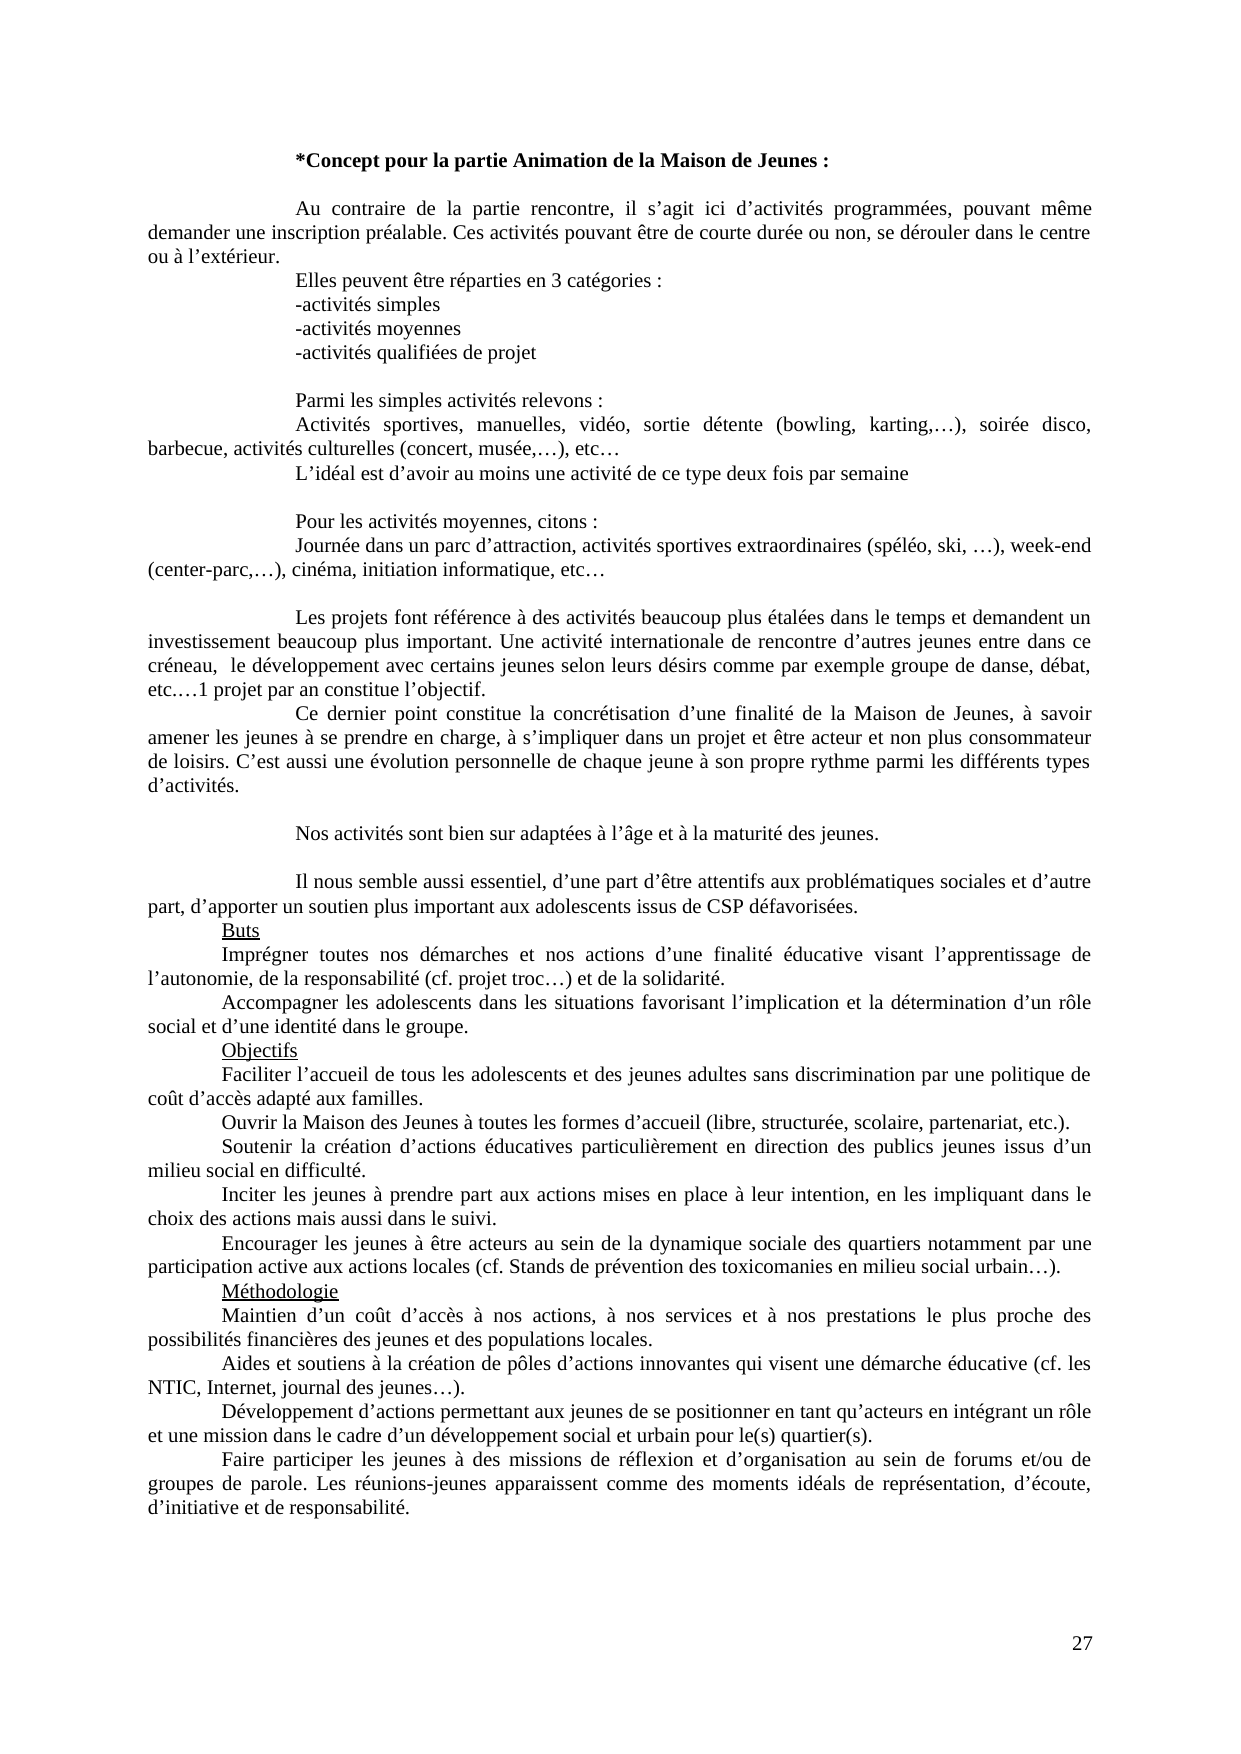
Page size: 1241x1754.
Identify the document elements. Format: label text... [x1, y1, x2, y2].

text Journée dans un parc d’attraction, activités sportives extraordinaires (spéléo, ski, …), week-end (center-parc,…), cinéma, initiation informatique, etc… [148, 533, 1093, 581]
text -activités qualifiées de projet [148, 340, 1093, 364]
text Soutenir la création d’actions éducatives particulièrement en direction des publics jeunes issus d’un milieu social en difficulté. [148, 1134, 1093, 1182]
text Objectifs [148, 1038, 1093, 1062]
text Activités sportives, manuelles, vidéo, sortie détente (bowling, karting,…), soirée disco, barbecue, activités culturelles (concert, musée,…), etc… [148, 412, 1093, 460]
text Il nous semble aussi essentiel, d’une part d’être attentifs aux problématiques sociales et d’autre part, d’apporter un soutien plus important aux adolescents issus de CSP défavorisées. [148, 869, 1093, 918]
text Maintien d’un coût d’accès à nos actions, à nos services et à nos prestations le plus proche des possibilités financières des jeunes et des populations locales. [148, 1303, 1093, 1351]
text Imprégner toutes nos démarches et nos actions d’une finalité éducative visant l’apprentissage de l’autonomie, de la responsabilité (cf. projet troc…) et de la solidarité. [148, 942, 1093, 990]
text -activités simples [148, 292, 1093, 316]
text *Concept pour la partie Animation de la Maison de Jeunes : [148, 148, 1093, 172]
text Pour les activités moyennes, citons : [148, 508, 1093, 533]
text Accompagner les adolescents dans les situations favorisant l’implication et la détermination d’un rôle social et d’une identité dans le groupe. [148, 990, 1093, 1038]
text Aides et soutiens à la création de pôles d’actions innovantes qui visent une démarche éducative (cf. les NTIC, Internet, journal des jeunes…). [148, 1351, 1093, 1399]
text L’idéal est d’avoir au moins une activité de ce type deux fois par semaine [148, 460, 1093, 484]
text Méthodologie [148, 1278, 1093, 1303]
text Inciter les jeunes à prendre part aux actions mises en place à leur intention, en les impliquant dans le choix des actions mais aussi dans le suivi. [148, 1182, 1093, 1230]
text -activités moyennes [148, 316, 1093, 340]
text Ouvrir la Maison des Jeunes à toutes les formes d’accueil (libre, structurée, scolaire, partenariat, etc.). [148, 1110, 1093, 1134]
text Les projets font référence à des activités beaucoup plus étalées dans le temps et demandent un investissement beaucoup plus important. Une activité internationale de rencontre d’autres jeunes entre dans ce créneau, le développement avec certains jeunes selon leurs désirs comme par exemple groupe de danse, débat, etc.…1 projet par an constitue l’objectif. [148, 605, 1093, 701]
text Faciliter l’accueil de tous les adolescents et des jeunes adultes sans discrimination par une politique de coût d’accès adapté aux familles. [148, 1062, 1093, 1110]
text Parmi les simples activités relevons : [148, 388, 1093, 412]
text Elles peuvent être réparties en 3 catégories : [148, 268, 1093, 292]
text Faire participer les jeunes à des missions de réflexion et d’organisation au sein de forums et/ou de groupes de parole. Les réunions-jeunes apparaissent comme des moments idéals de représentation, d’écoute, d’initiative et de responsabilité. [148, 1447, 1093, 1519]
text Nos activités sont bien sur adaptées à l’âge et à la maturité des jeunes. [148, 821, 1093, 845]
text Au contraire de la partie rencontre, il s’agit ici d’activités programmées, pouvant même demander une inscription préalable. Ces activités pouvant être de courte durée ou non, se dérouler dans le centre ou à l’extérieur. [148, 196, 1093, 268]
text Encourager les jeunes à être acteurs au sein de la dynamique sociale des quartiers notamment par une participation active aux actions locales (cf. Stands de prévention des toxicomanies en milieu social urbain…). [148, 1230, 1093, 1278]
text Ce dernier point constitue la concrétisation d’une finalité de la Maison de Jeunes, à savoir amener les jeunes à se prendre en charge, à s’impliquer dans un projet et être acteur et non plus consommateur de loisirs. C’est aussi une évolution personnelle de chaque jeune à son propre rythme parmi les différents types d’activités. [148, 701, 1093, 797]
text Développement d’actions permettant aux jeunes de se positionner en tant qu’acteurs en intégrant un rôle et une mission dans le cadre d’un développement social et urbain pour le(s) quartier(s). [148, 1399, 1093, 1447]
text Buts [148, 918, 1093, 942]
